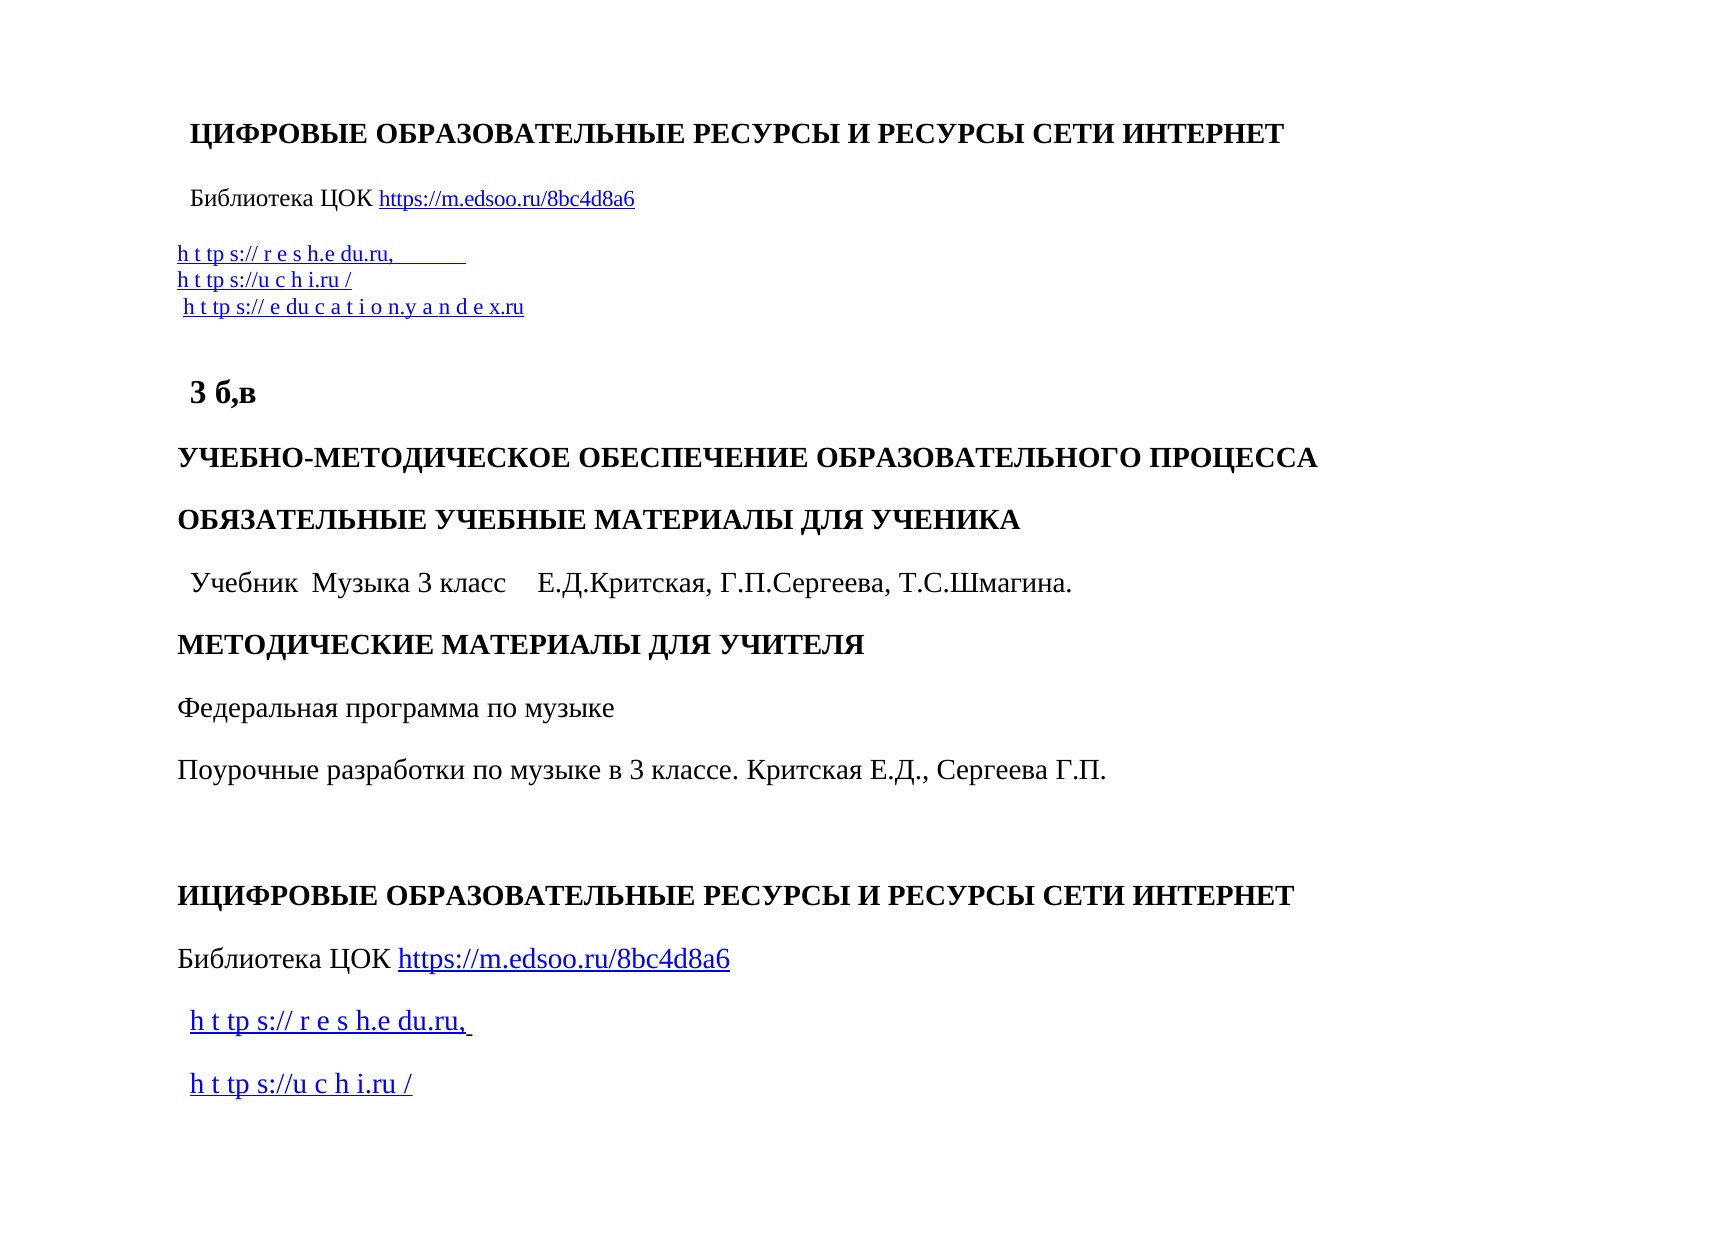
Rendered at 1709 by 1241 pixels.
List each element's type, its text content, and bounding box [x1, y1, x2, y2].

text Учебник Музыка 3 класс Е.Д.Критская, Г.П.Сергеева, Т.С.Шмагина. [189, 565, 1708, 598]
text h t tp s:// r e s h.e du.ru, h t tp s://u c h i.ru / [177, 241, 467, 292]
text h t tp s://u c h i.ru / [189, 1066, 1708, 1099]
text Библиотека ЦОК https://m.edsoo.ru/8bc4d8a6 [189, 183, 1708, 212]
text Библиотека ЦОК https://m.edsoo.ru/8bc4d8a6 h t tp s:// r e s h.e du.ru, [177, 941, 739, 1037]
text 3 б,в [189, 372, 1708, 410]
text h t tp s:// e du c a t i o n.y a n d e x.ru [183, 293, 1708, 319]
subtitle МЕТОДИЧЕСКИЕ МАТЕРИАЛЫ ДЛЯ УЧИТЕЛЯ [177, 627, 1708, 661]
text Поурочные разработки по музыке в 3 классе. Критская Е.Д., Сергеева Г.П. [177, 752, 1708, 786]
subtitle ИЦИФРОВЫЕ ОБРАЗОВАТЕЛЬНЫЕ РЕСУРСЫ И РЕСУРСЫ СЕТИ ИНТЕРНЕТ [177, 878, 1708, 912]
subtitle ЦИФРОВЫЕ ОБРАЗОВАТЕЛЬНЫЕ РЕСУРСЫ И РЕСУРСЫ СЕТИ ИНТЕРНЕТ [189, 116, 1708, 150]
text Федеральная программа по музыке [177, 690, 1708, 723]
subtitle УЧЕБНО-МЕТОДИЧЕСКОЕ ОБЕСПЕЧЕНИЕ ОБРАЗОВАТЕЛЬНОГО ПРОЦЕССА ОБЯЗАТЕЛЬНЫЕ УЧЕБНЫЕ МАТЕРИАЛЫ ДЛЯ УЧЕНИКА [177, 440, 1365, 536]
